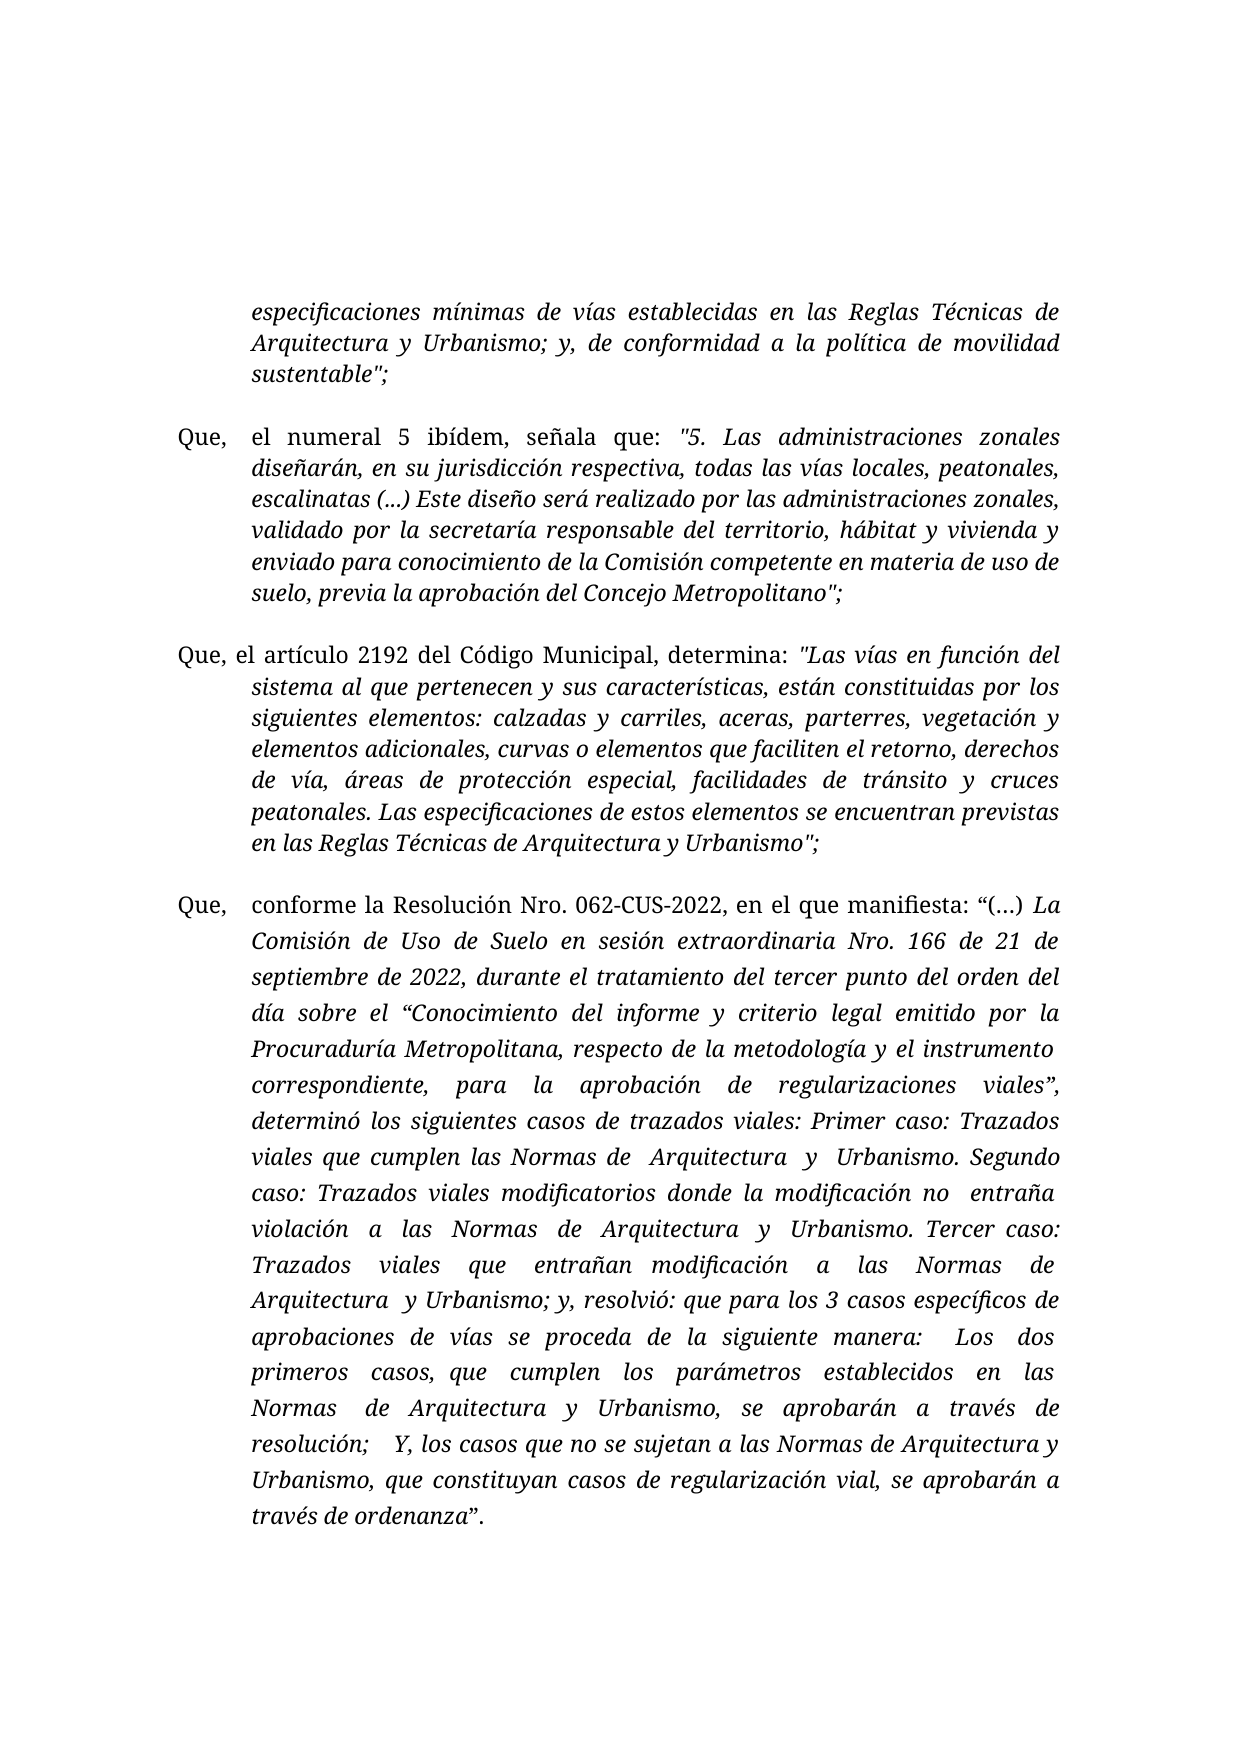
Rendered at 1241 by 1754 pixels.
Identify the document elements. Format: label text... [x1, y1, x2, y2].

text Que, conforme la Resolución Nro. 062-CUS-2022, en el que manifiesta: “(…) La Comisión de Uso de Suelo en sesión extraordinaria Nro. 166 de 21 de septiembre de 2022, durante el tratamiento del tercer punto del orden del día sobre el “Conocimiento del informe y criterio legal emitido por la Procuraduría Metropolitana, respecto de la metodología y el instrumento correspondiente, para la aprobación de regularizaciones viales”, determinó los siguientes casos de trazados viales: Primer caso: Trazados viales que cumplen las Normas de Arquitectura y Urbanismo. Segundo caso: Trazados viales modificatorios donde la modificación no entraña violación a las Normas de Arquitectura y Urbanismo. Tercer caso: Trazados viales que entrañan modificación a las Normas de Arquitectura y Urbanismo; y, resolvió: que para los 3 casos específicos de aprobaciones de vías se proceda de la siguiente manera: Los dos primeros casos, que cumplen los parámetros establecidos en las Normas de Arquitectura y Urbanismo, se aprobarán a través de resolución; Y, los casos que no se sujetan a las Normas de Arquitectura y Urbanismo, que constituyan casos de regularización vial, se aprobarán a través de ordenanza”. [177, 889, 1063, 1531]
text Que, el artículo 2192 del Código Municipal, determina: "Las vías en función del sistema al que pertenecen y sus características, están constituidas por los siguientes elementos: calzadas y carriles, aceras, parterres, vegetación y elementos adicionales, curvas o elementos que faciliten el retorno, derechos de vía, áreas de protección especial, facilidades de tránsito y cruces peatonales. Las especificaciones de estos elementos se encuentran previstas en las Reglas Técnicas de Arquitectura y Urbanismo"; [177, 639, 1063, 858]
text Que, el numeral 5 ibídem, señala que: "5. Las administraciones zonales diseñarán, en su jurisdicción respectiva, todas las vías locales, peatonales, escalinatas (...) Este diseño será realizado por las administraciones zonales, validado por la secretaría responsable del territorio, hábitat y vivienda y enviado para conocimiento de la Comisión competente en materia de uso de suelo, previa la aprobación del Concejo Metropolitano"; [177, 420, 1063, 608]
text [177, 295, 1063, 389]
